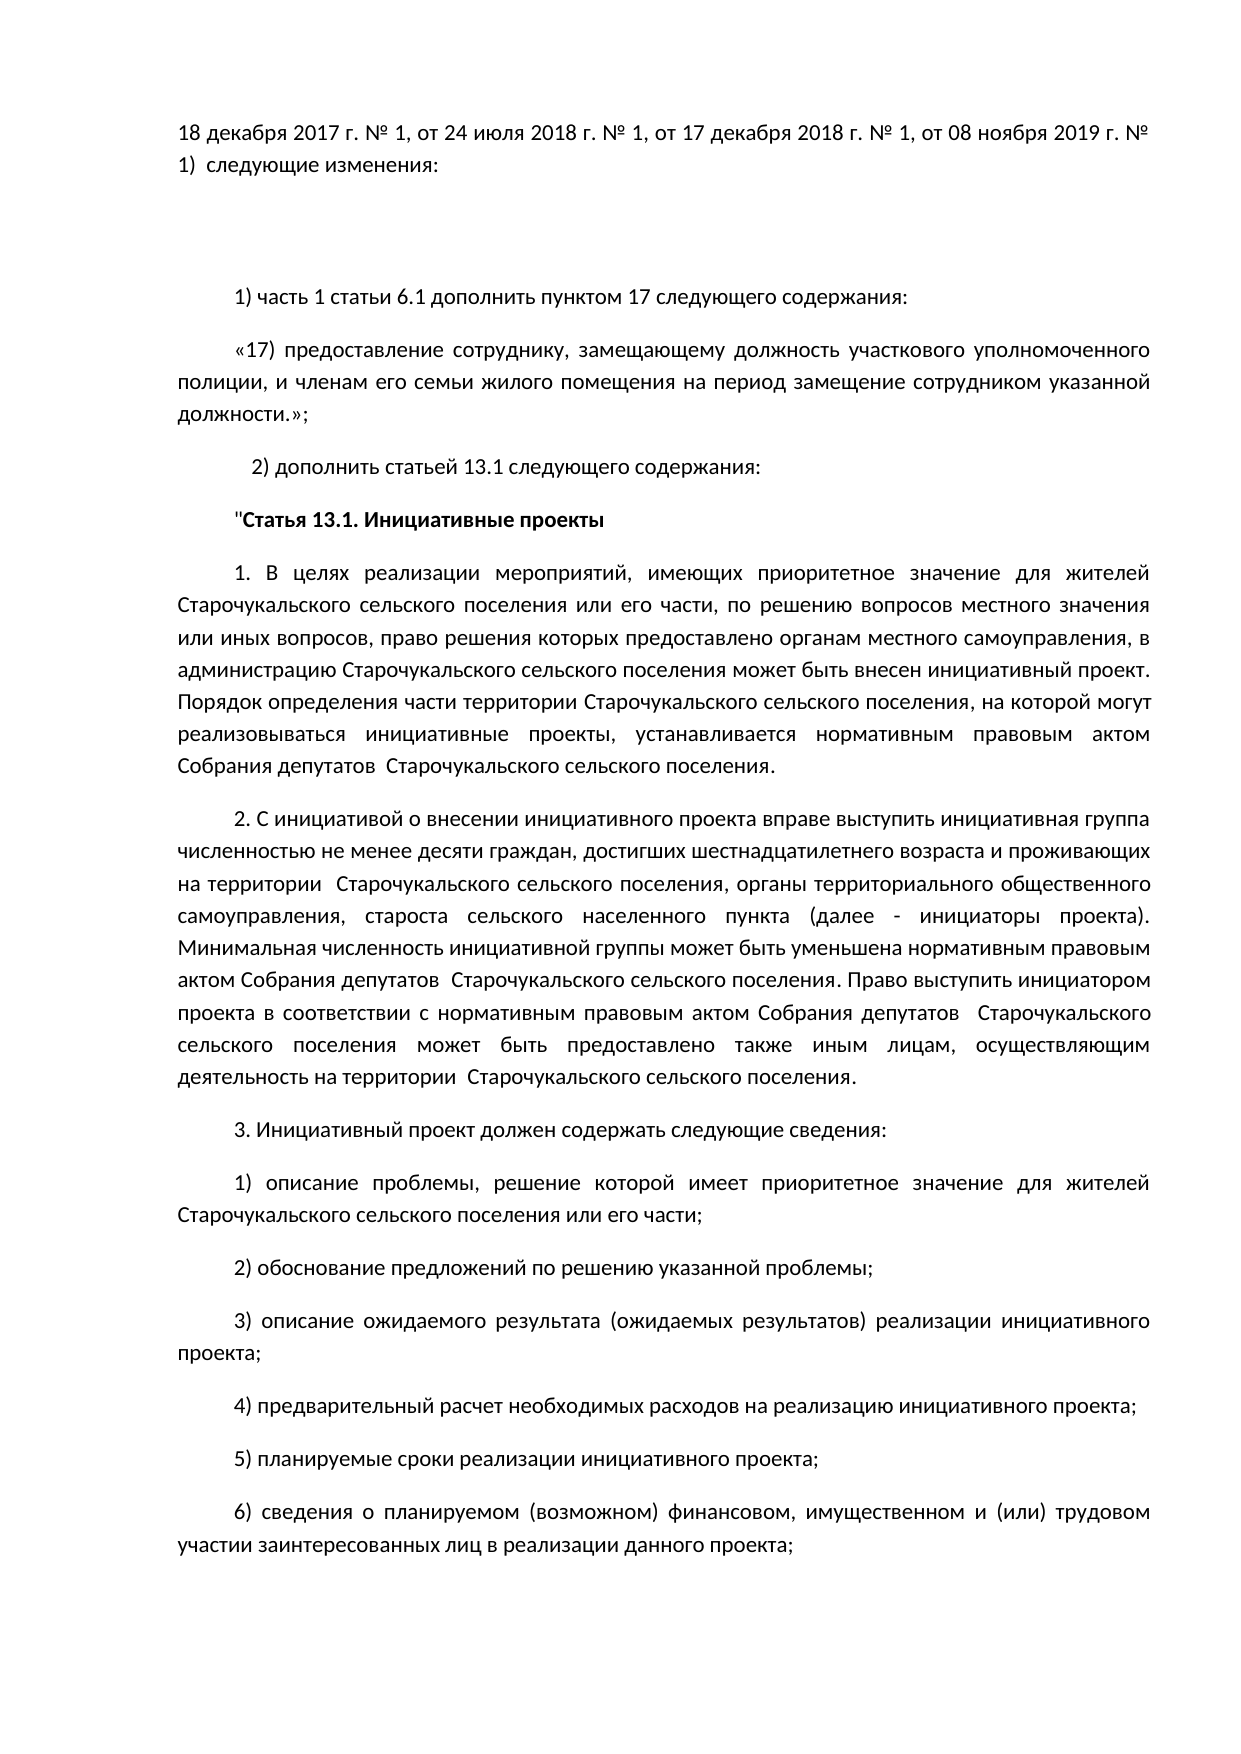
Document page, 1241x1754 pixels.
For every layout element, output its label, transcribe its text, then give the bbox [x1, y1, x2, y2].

text 4) предварительный расчет необходимых расходов на реализацию инициативного проекта; [177, 1391, 1152, 1419]
text 2) обоснование предложений по решению указанной проблемы; [177, 1253, 1152, 1281]
text 2. С инициативой о внесении инициативного проекта вправе выступить инициативная группа численностью не менее десяти граждан, достигших шестнадцатилетнего возраста и проживающих на территории Старочукальского сельского поселения, органы территориального общественного самоуправления, староста сельского населенного пункта (далее - инициаторы проекта). Минимальная численность инициативной группы может быть уменьшена нормативным правовым актом Собрания депутатов Старочукальского сельского поселения. Право выступить инициатором проекта в соответствии с нормативным правовым актом Собрания депутатов Старочукальского сельского поселения может быть предоставлено также иным лицам, осуществляющим деятельность на территории Старочукальского сельского поселения. [177, 804, 1152, 1090]
text 6) сведения о планируемом (возможном) финансовом, имущественном и (или) трудовом участии заинтересованных лиц в реализации данного проекта; [177, 1497, 1152, 1558]
text 5) планируемые сроки реализации инициативного проекта; [177, 1444, 1152, 1472]
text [177, 118, 1152, 178]
text «17) предоставление сотруднику, замещающему должность участкового уполномоченного полиции, и членам его семьи жилого помещения на период замещение сотрудником указанной должности.»; [177, 335, 1152, 427]
text 1) описание проблемы, решение которой имеет приоритетное значение для жителей Старочукальского сельского поселения или его части; [177, 1168, 1152, 1228]
text 2) дополнить статьей 13.1 следующего содержания: [177, 452, 1152, 480]
text 1. В целях реализации мероприятий, имеющих приоритетное значение для жителей Старочукальского сельского поселения или его части, по решению вопросов местного значения или иных вопросов, право решения которых предоставлено органам местного самоуправления, в администрацию Старочукальского сельского поселения может быть внесен инициативный проект. Порядок определения части территории Старочукальского сельского поселения, на которой могут реализовываться инициативные проекты, устанавливается нормативным правовым актом Собрания депутатов Старочукальского сельского поселения. [177, 558, 1152, 779]
text 3) описание ожидаемого результата (ожидаемых результатов) реализации инициативного проекта; [177, 1306, 1152, 1366]
text 3. Инициативный проект должен содержать следующие сведения: [177, 1115, 1152, 1143]
text 1) часть 1 статьи 6.1 дополнить пунктом 17 следующего содержания: [177, 282, 1152, 310]
text "Статья 13.1. Инициативные проекты [177, 505, 1152, 533]
